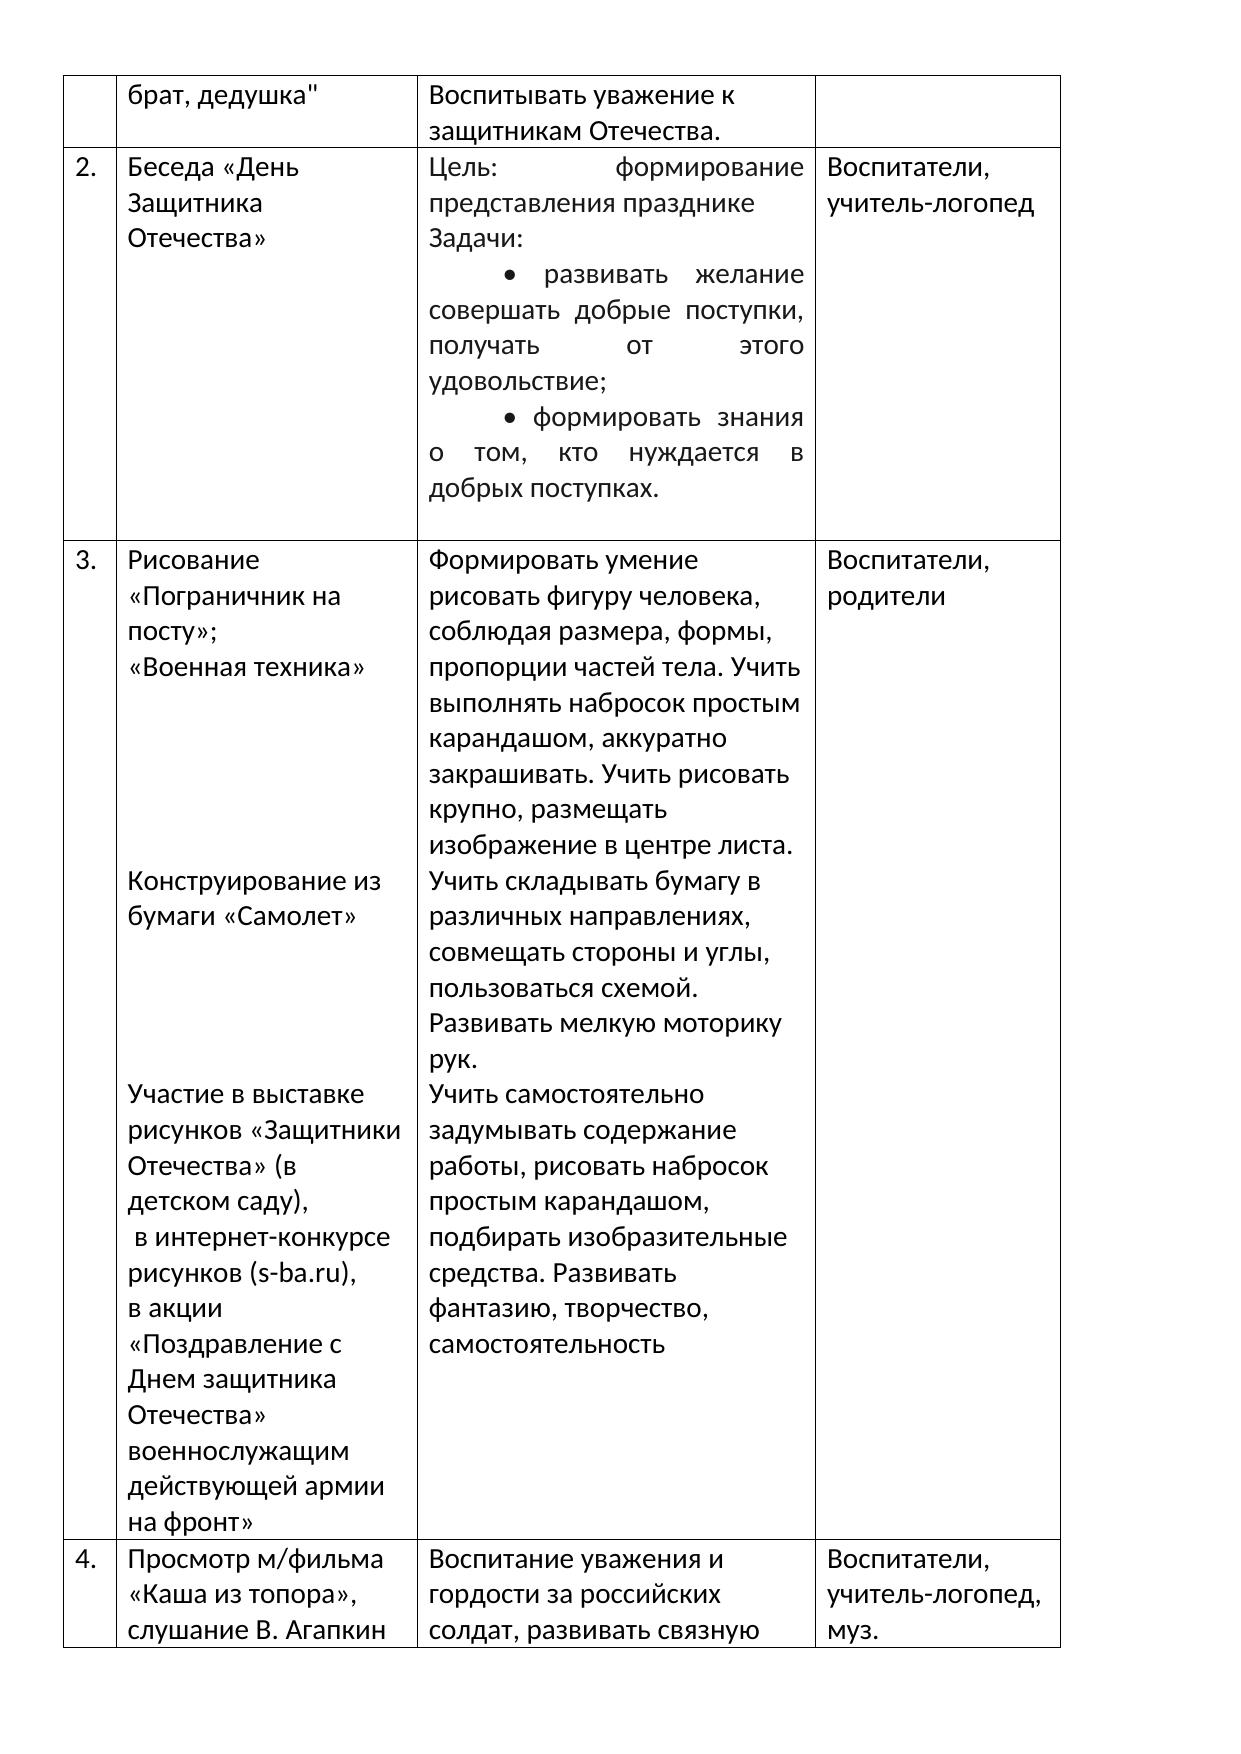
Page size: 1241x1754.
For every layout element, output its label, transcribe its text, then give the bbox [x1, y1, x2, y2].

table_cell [816, 76, 1060, 147]
table_cell Воспитатели, родители [816, 541, 1060, 1539]
table_cell 4. [64, 1540, 116, 1647]
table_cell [117, 76, 417, 147]
table_cell Рисование «Пограничник на посту»; «Военная техника» Конструирование из бумаги «Самолет» Участие в выставке рисунков «Защитники Отечества» (в детском саду), в интернет-конкурсе рисунков (s-ba.ru), в акции «Поздравление с Днем защитника Отечества» военнослужащим действующей армии на фронт» [117, 541, 417, 1539]
table_cell 3. [64, 541, 116, 1539]
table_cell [418, 1540, 815, 1647]
table_cell Воспитатели, учитель-логопед [816, 148, 1060, 540]
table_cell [816, 1540, 1060, 1647]
table_cell 1. [64, 76, 116, 147]
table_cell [117, 1540, 417, 1647]
table_cell Формировать умение рисовать фигуру человека, соблюдая размера, формы, пропорции частей тела. Учить выполнять набросок простым карандашом, аккуратно закрашивать. Учить рисовать крупно, размещать изображение в центре листа. Учить складывать бумагу в различных направлениях, совмещать стороны и углы, пользоваться схемой. Развивать мелкую моторику рук. Учить самостоятельно задумывать содержание работы, рисовать набросок простым карандашом, подбирать изобразительные средства. Развивать фантазию, творчество, самостоятельность [418, 541, 815, 1539]
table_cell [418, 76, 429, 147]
table_cell Беседа «День Защитника Отечества» [117, 148, 417, 540]
table_cell 2. [64, 148, 116, 540]
table_cell Цель: формирование представления празднике Задачи: • развивать желание совершать добрые поступки, получать от этого удовольствие; • формировать знания о том, кто нуждается в добрых поступках. [418, 148, 815, 540]
